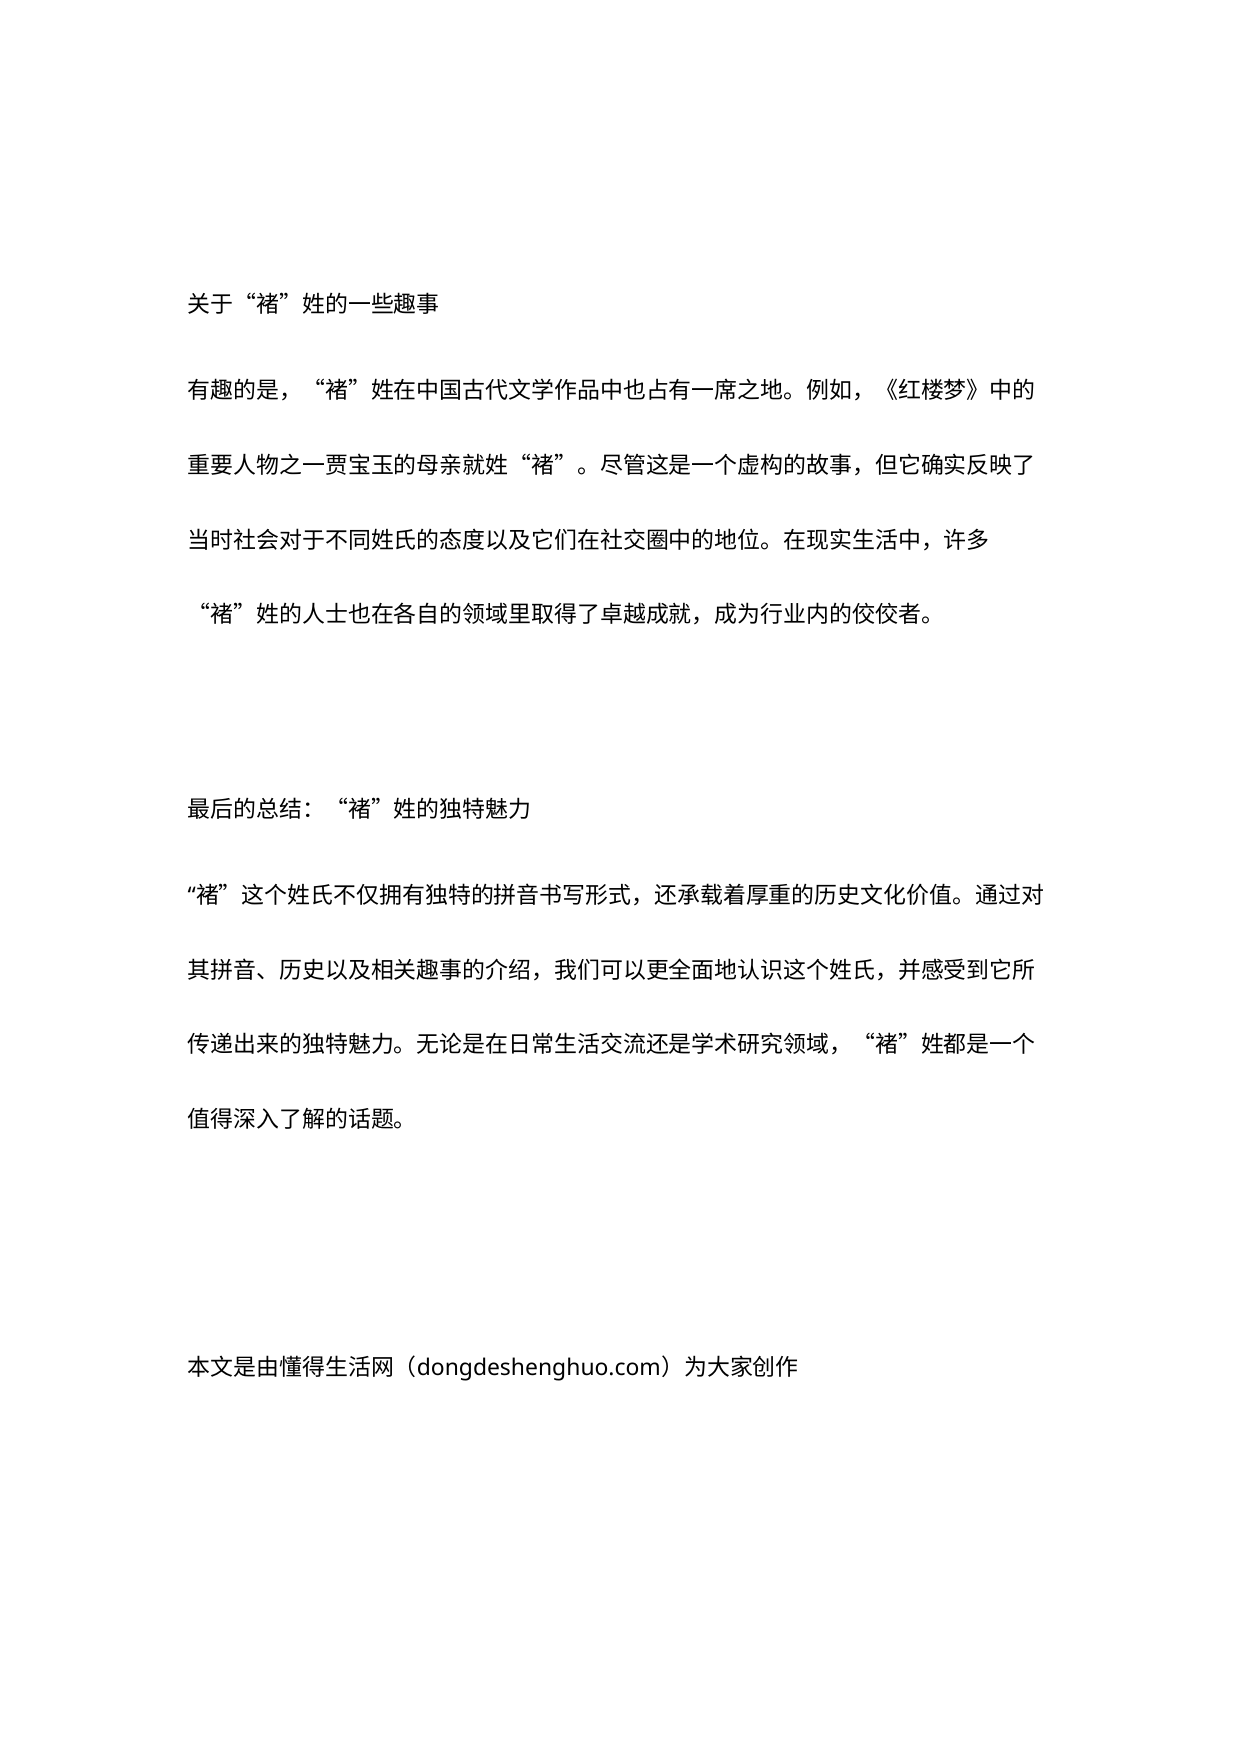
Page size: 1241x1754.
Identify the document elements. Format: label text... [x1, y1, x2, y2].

text 本文是由懂得生活网（dongdeshenghuo.com）为大家创作 [187, 1333, 1053, 1398]
text 有趣的是，“褚”姓在中国古代文学作品中也占有一席之地。例如，《红楼梦》中的重要人物之一贾宝玉的母亲就姓“褚”。尽管这是一个虚构的故事，但它确实反映了当时社会对于不同姓氏的态度以及它们在社交圈中的地位。在现实生活中，许多“褚”姓的人士也在各自的领域里取得了卓越成就，成为行业内的佼佼者。 [187, 356, 1053, 645]
text 最后的总结：“褚”姓的独特魅力 [187, 774, 1053, 839]
text 关于“褚”姓的一些趣事 [187, 270, 1053, 335]
text “褚”这个姓氏不仅拥有独特的拼音书写形式，还承载着厚重的历史文化价值。通过对其拼音、历史以及相关趣事的介绍，我们可以更全面地认识这个姓氏，并感受到它所传递出来的独特魅力。无论是在日常生活交流还是学术研究领域，“褚”姓都是一个值得深入了解的话题。 [187, 861, 1053, 1150]
